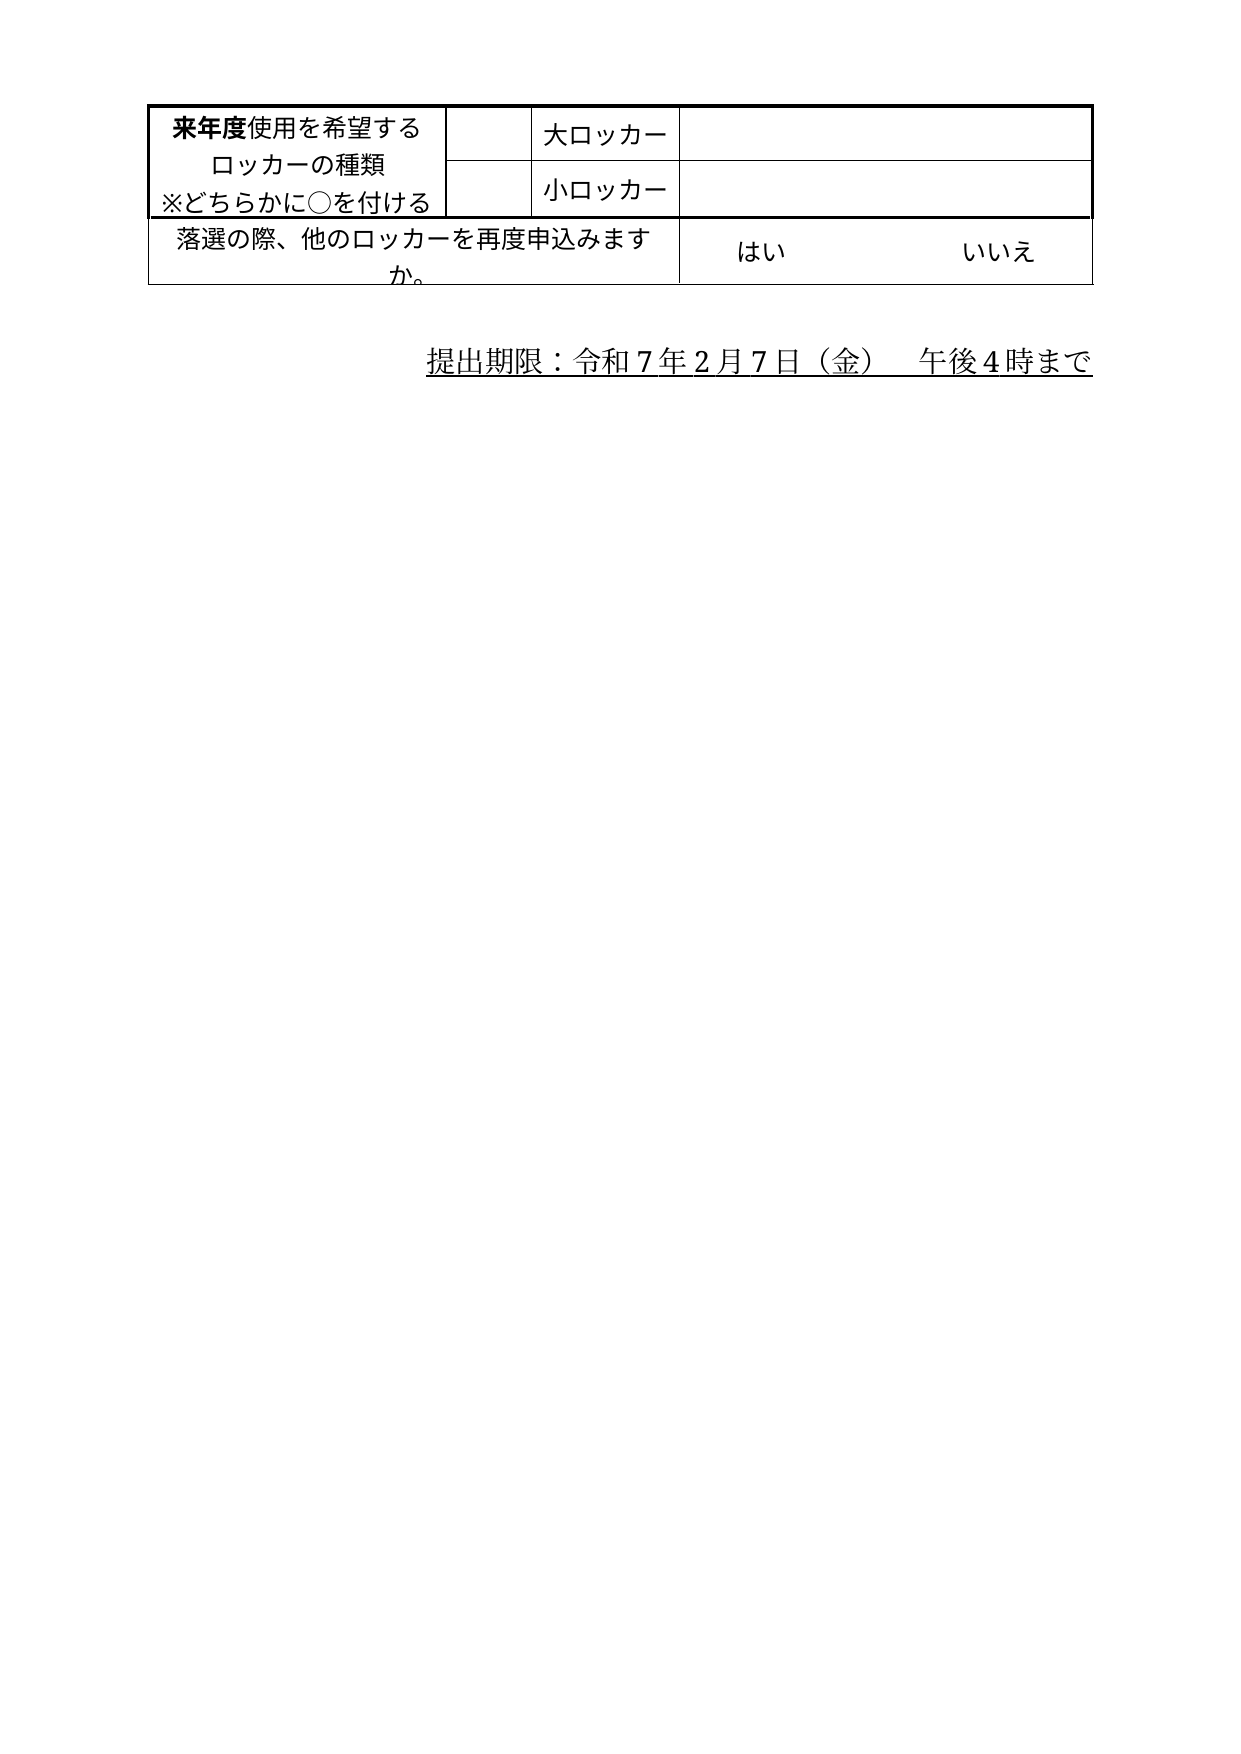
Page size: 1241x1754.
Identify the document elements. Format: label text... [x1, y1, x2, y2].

table_cell [447, 108, 531, 160]
table_cell [447, 161, 531, 216]
text 提出期限：令和7年2月7日（金） 午後4時まで [148, 322, 1092, 397]
table_cell 落選の際、他のロッカーを再度申込みますか。 ただし、(空き有り)申込多数のときは抽選です [149, 217, 679, 283]
table_cell 小ロッカー [532, 161, 679, 216]
table_cell [680, 108, 1091, 160]
table_cell 来年度使用を希望する ロッカーの種類 ※どちらかに○を付ける [150, 108, 445, 216]
table_cell [680, 161, 1091, 216]
table_cell はい いいえ [680, 216, 1092, 283]
table_cell 大ロッカー [532, 108, 679, 160]
